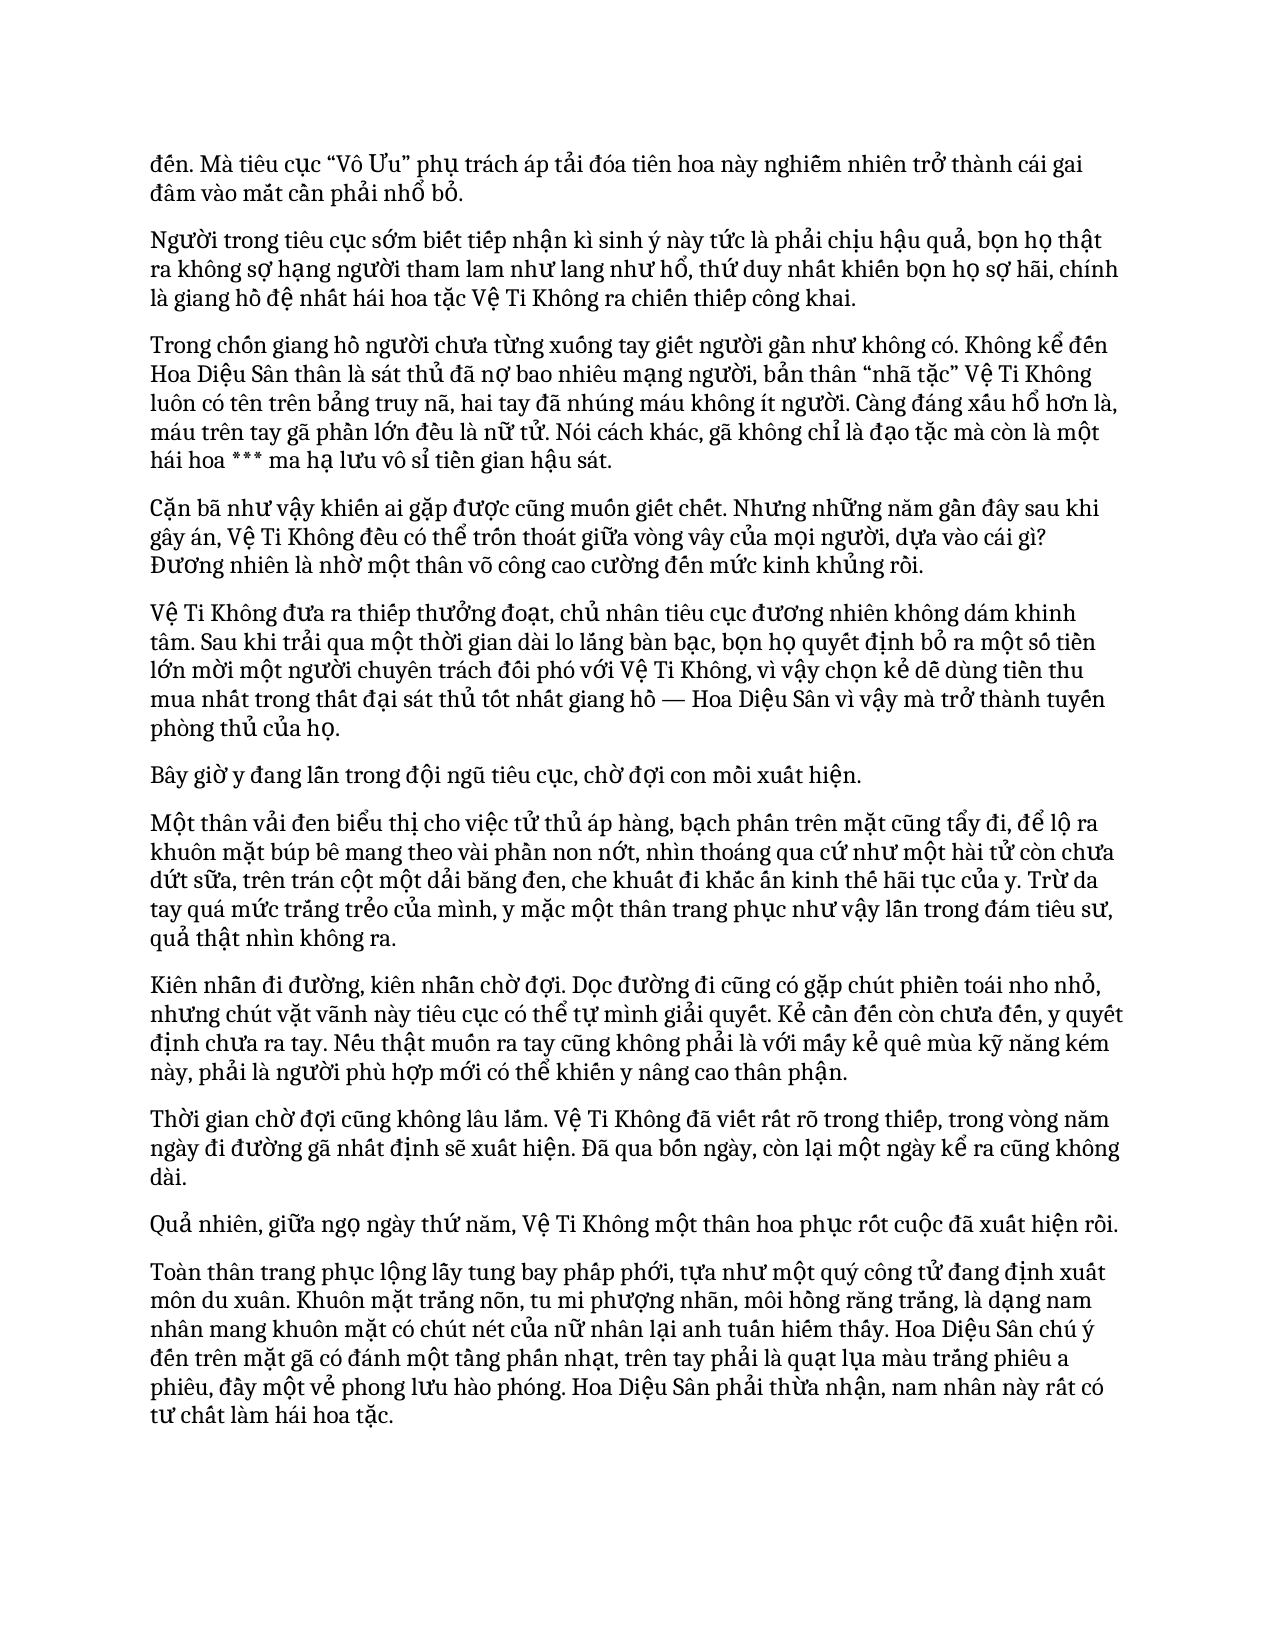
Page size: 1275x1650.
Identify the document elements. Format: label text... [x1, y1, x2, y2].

text Toàn thân trang phục lộng lẫy tung bay phấp phới, tựa như một quý công tử đang định xuất môn du xuân. Khuôn mặt trắng nõn, tu mi phượng nhãn, môi hồng răng trắng, là dạng nam nhân mang khuôn mặt có chút nét của nữ nhân lại anh tuấn hiếm thấy. Hoa Diệu Sân chú ý đến trên mặt gã có đánh một tầng phấn nhạt, trên tay phải là quạt lụa màu trắng phiêu a phiêu, đầy một vẻ phong lưu hào phóng. Hoa Diệu Sân phải thừa nhận, nam nhân này rất có tư chất làm hái hoa tặc. [150, 1257, 1125, 1430]
text Bây giờ y đang lẫn trong đội ngũ tiêu cục, chờ đợi con mồi xuất hiện. [150, 761, 1125, 790]
text Thời gian chờ đợi cũng không lâu lắm. Vệ Ti Không đã viết rất rõ trong thiếp, trong vòng năm ngày đi đường gã nhất định sẽ xuất hiện. Đã qua bốn ngày, còn lại một ngày kể ra cũng không dài. [150, 1105, 1125, 1191]
text Kiên nhẫn đi đường, kiên nhẫn chờ đợi. Dọc đường đi cũng có gặp chút phiền toái nho nhỏ, nhưng chút vặt vãnh này tiêu cục có thể tự mình giải quyết. Kẻ cần đến còn chưa đến, y quyết định chưa ra tay. Nếu thật muốn ra tay cũng không phải là với mấy kẻ quê mùa kỹ năng kém này, phải là người phù hợp mới có thể khiến y nâng cao thân phận. [150, 971, 1125, 1086]
text Quả nhiên, giữa ngọ ngày thứ năm, Vệ Ti Không một thân hoa phục rốt cuộc đã xuất hiện rồi. [150, 1210, 1125, 1239]
text Một thân vải đen biểu thị cho việc tử thủ áp hàng, bạch phấn trên mặt cũng tẩy đi, để lộ ra khuôn mặt búp bê mang theo vài phần non nớt, nhìn thoáng qua cứ như một hài tử còn chưa dứt sữa, trên trán cột một dải băng đen, che khuất đi khắc ấn kinh thế hãi tục của y. Trừ da tay quá mức trắng trẻo của mình, y mặc một thân trang phục như vậy lẫn trong đám tiêu sư, quả thật nhìn không ra. [150, 809, 1125, 952]
text Cặn bã như vậy khiến ai gặp được cũng muốn giết chết. Nhưng những năm gần đây sau khi gây án, Vệ Ti Không đều có thể trốn thoát giữa vòng vây của mọi người, dựa vào cái gì? Đương nhiên là nhờ một thân võ công cao cường đến mức kinh khủng rồi. [150, 494, 1125, 580]
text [150, 150, 1125, 207]
text Người trong tiêu cục sớm biết tiếp nhận kì sinh ý này tức là phải chịu hậu quả, bọn họ thật ra không sợ hạng người tham lam như lang như hổ, thứ duy nhất khiến bọn họ sợ hãi, chính là giang hồ đệ nhất hái hoa tặc Vệ Ti Không ra chiến thiếp công khai. [150, 226, 1125, 312]
text Trong chốn giang hồ người chưa từng xuống tay giết người gần như không có. Không kể đến Hoa Diệu Sân thân là sát thủ đã nợ bao nhiêu mạng người, bản thân “nhã tặc” Vệ Ti Không luôn có tên trên bảng truy nã, hai tay đã nhúng máu không ít người. Càng đáng xấu hổ hơn là, máu trên tay gã phần lớn đều là nữ tử. Nói cách khác, gã không chỉ là đạo tặc mà còn là một hái hoa *** ma hạ lưu vô sỉ tiền gian hậu sát. [150, 331, 1125, 475]
text Vệ Ti Không đưa ra thiếp thưởng đoạt, chủ nhân tiêu cục đương nhiên không dám khinh tâm. Sau khi trải qua một thời gian dài lo lắng bàn bạc, bọn họ quyết định bỏ ra một số tiền lớn mời một người chuyên trách đối phó với Vệ Ti Không, vì vậy chọn kẻ dễ dùng tiền thu mua nhất trong thất đại sát thủ tốt nhất giang hồ — Hoa Diệu Sân vì vậy mà trở thành tuyến phòng thủ của họ. [150, 599, 1125, 742]
